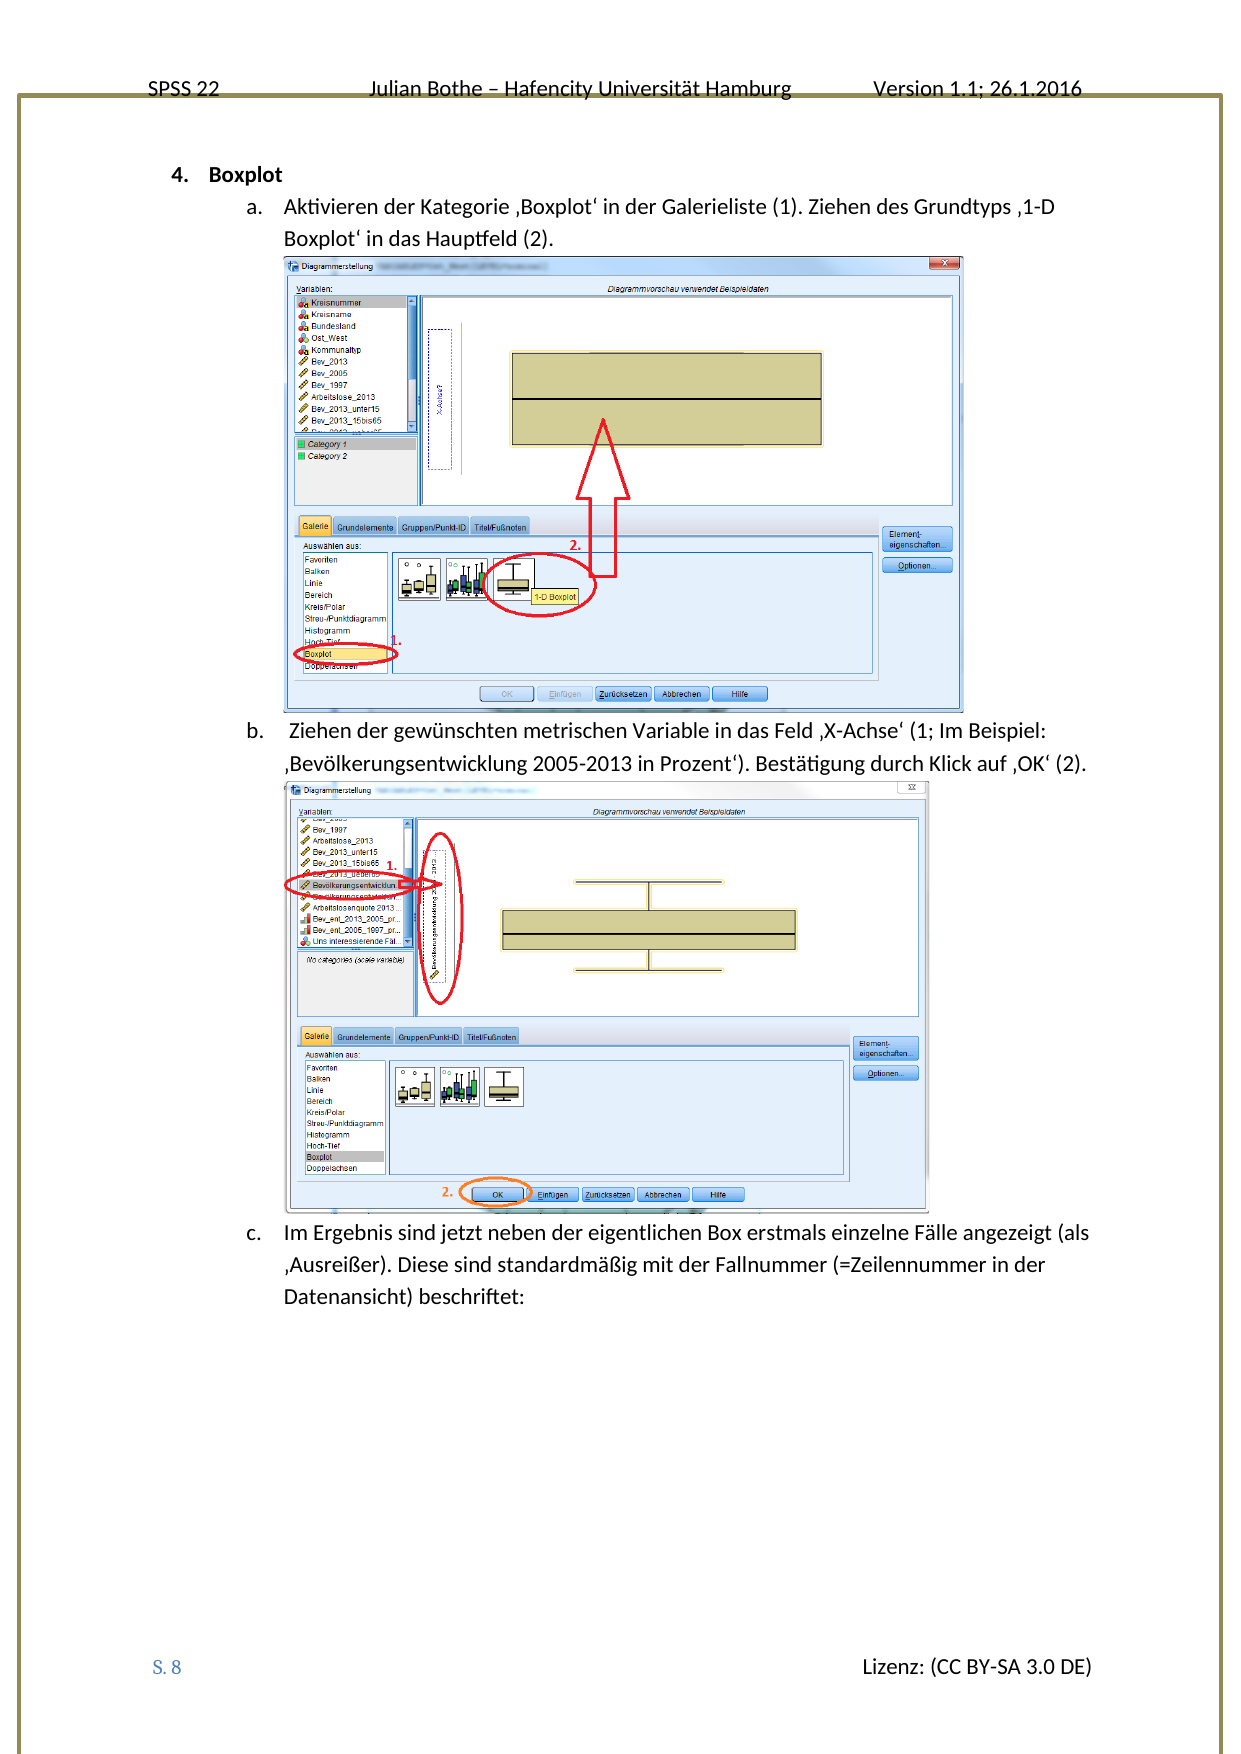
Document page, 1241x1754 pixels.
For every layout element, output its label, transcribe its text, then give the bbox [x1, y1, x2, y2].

list Im Ergebnis sind jetzt neben der eigentlichen Box erstmals einzelne Fälle angezeigt (als ‚Ausreißer). Diese sind standardmäßig mit der Fallnummer (=Zeilennummer in der Datenansicht) beschriftet: [246, 1218, 1093, 1310]
list Boxplot [171, 160, 1093, 188]
picture [283, 781, 930, 1214]
list Ziehen der gewünschten metrischen Variable in das Feld ‚X-Achse‘ (1; Im Beispiel: ‚Bevölkerungsentwicklung 2005-2013 in Prozent‘). Bestätigung durch Klick auf ‚OK‘ (2). [246, 717, 1093, 777]
picture [283, 256, 964, 713]
list Aktivieren der Kategorie ‚Boxplot‘ in der Galerieliste (1). Ziehen des Grundtyps ‚1-D Boxplot‘ in das Hauptfeld (2). [246, 192, 1093, 252]
